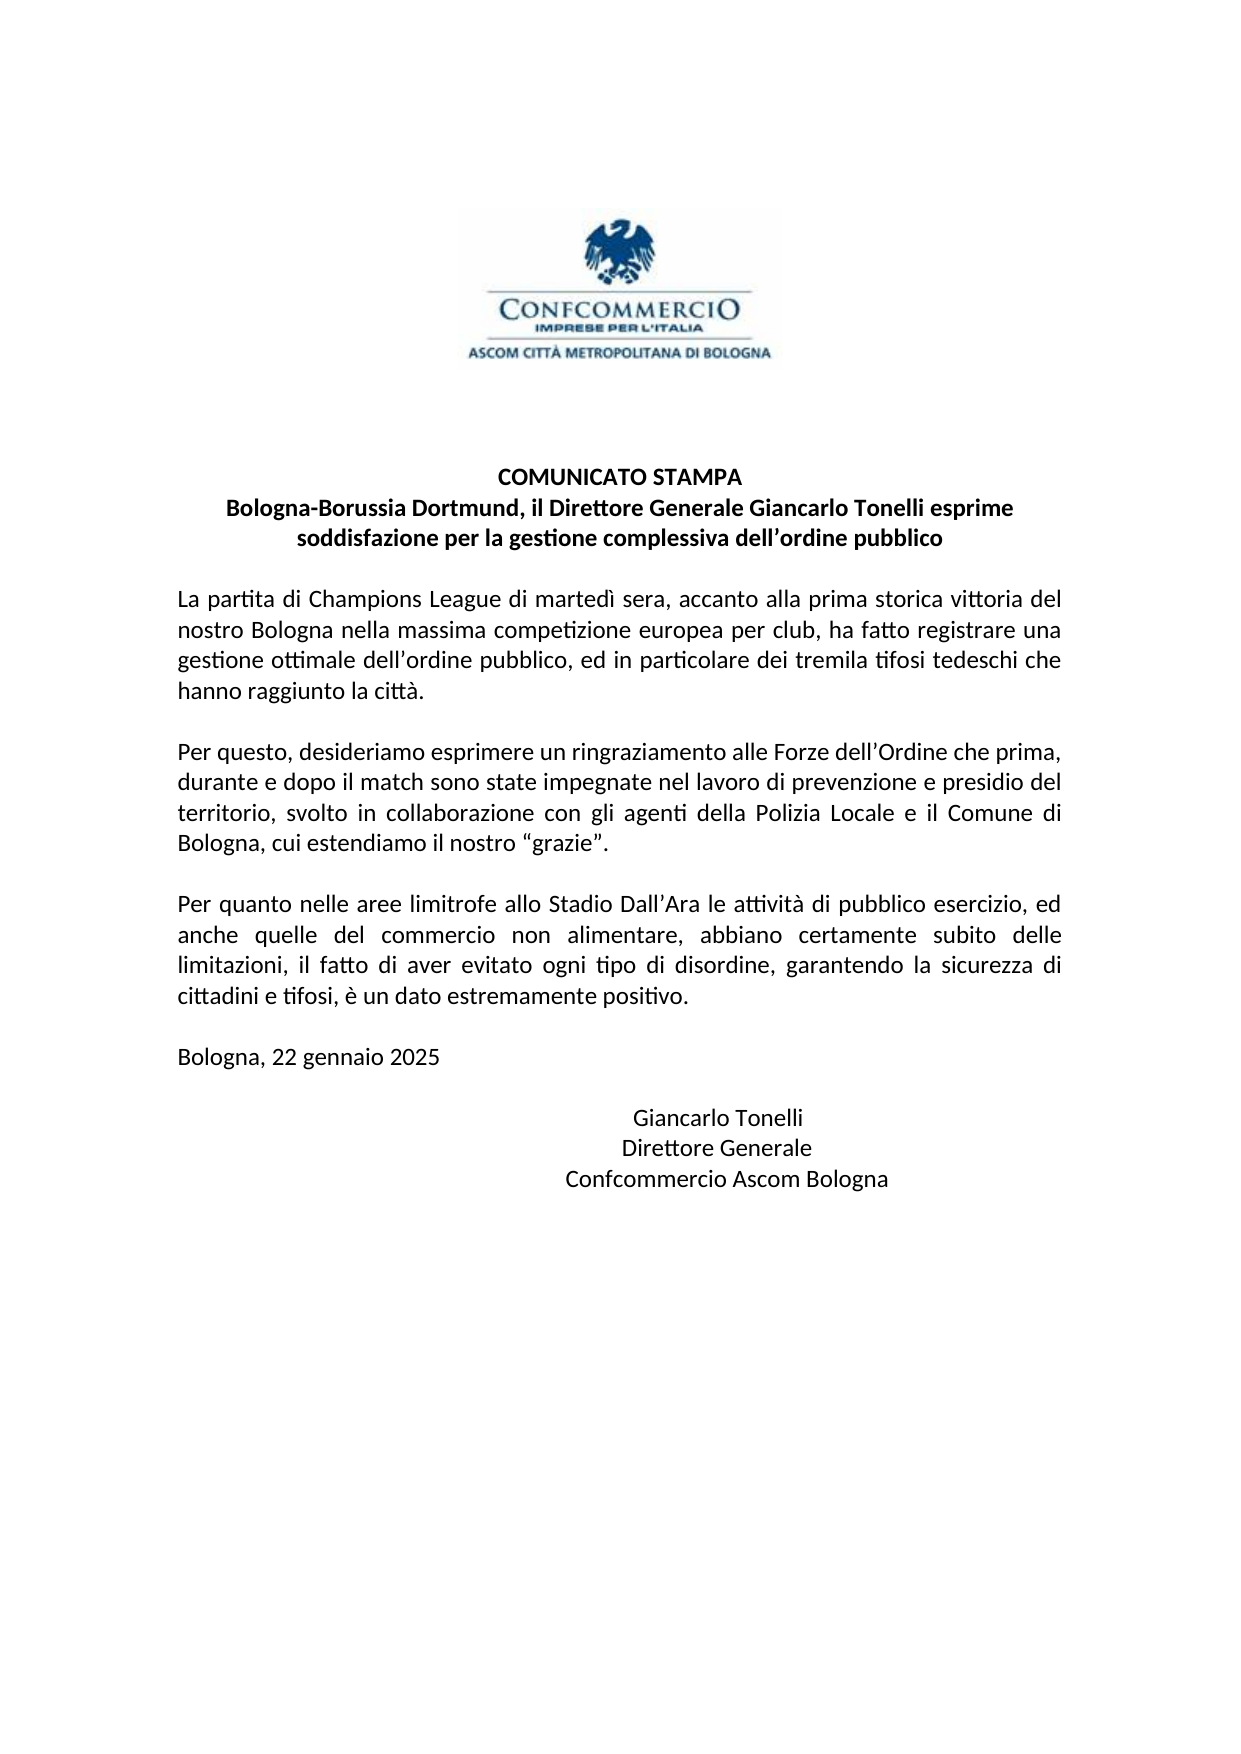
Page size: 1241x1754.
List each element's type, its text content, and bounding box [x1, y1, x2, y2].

text Direttore Generale [177, 1133, 1063, 1163]
text Giancarlo Tonelli [177, 1102, 1063, 1133]
text La partita di Champions League di martedì sera, accanto alla prima storica vittoria del nostro Bologna nella massima competizione europea per club, ha fatto registrare una gestione ottimale dell’ordine pubblico, ed in particolare dei tremila tifosi tedeschi che hanno raggiunto la città. [177, 583, 1063, 705]
text Bologna-Borussia Dortmund, il Direttore Generale Giancarlo Tonelli esprime [177, 492, 1063, 522]
text Confcommercio Ascom Bologna [177, 1163, 1063, 1194]
text Bologna, 22 gennaio 2025 [177, 1041, 1063, 1072]
text Per quanto nelle aree limitrofe allo Stadio Dall’Ara le attività di pubblico esercizio, ed anche quelle del commercio non alimentare, abbiano certamente subito delle limitazioni, il fatto di aver evitato ogni tipo di disordine, garantendo la sicurezza di cittadini e tifosi, è un dato estremamente positivo. [177, 888, 1063, 1011]
text Per questo, desideriamo esprimere un ringraziamento alle Forze dell’Ordine che prima, durante e dopo il match sono state impegnate nel lavoro di prevenzione e presidio del territorio, svolto in collaborazione con gli agenti della Polizia Locale e il Comune di Bologna, cui estendiamo il nostro “grazie”. [177, 736, 1063, 858]
text soddisfazione per la gestione complessiva dell’ordine pubblico [177, 522, 1063, 553]
picture [457, 208, 783, 370]
text COMUNICATO STAMPA [177, 461, 1063, 492]
